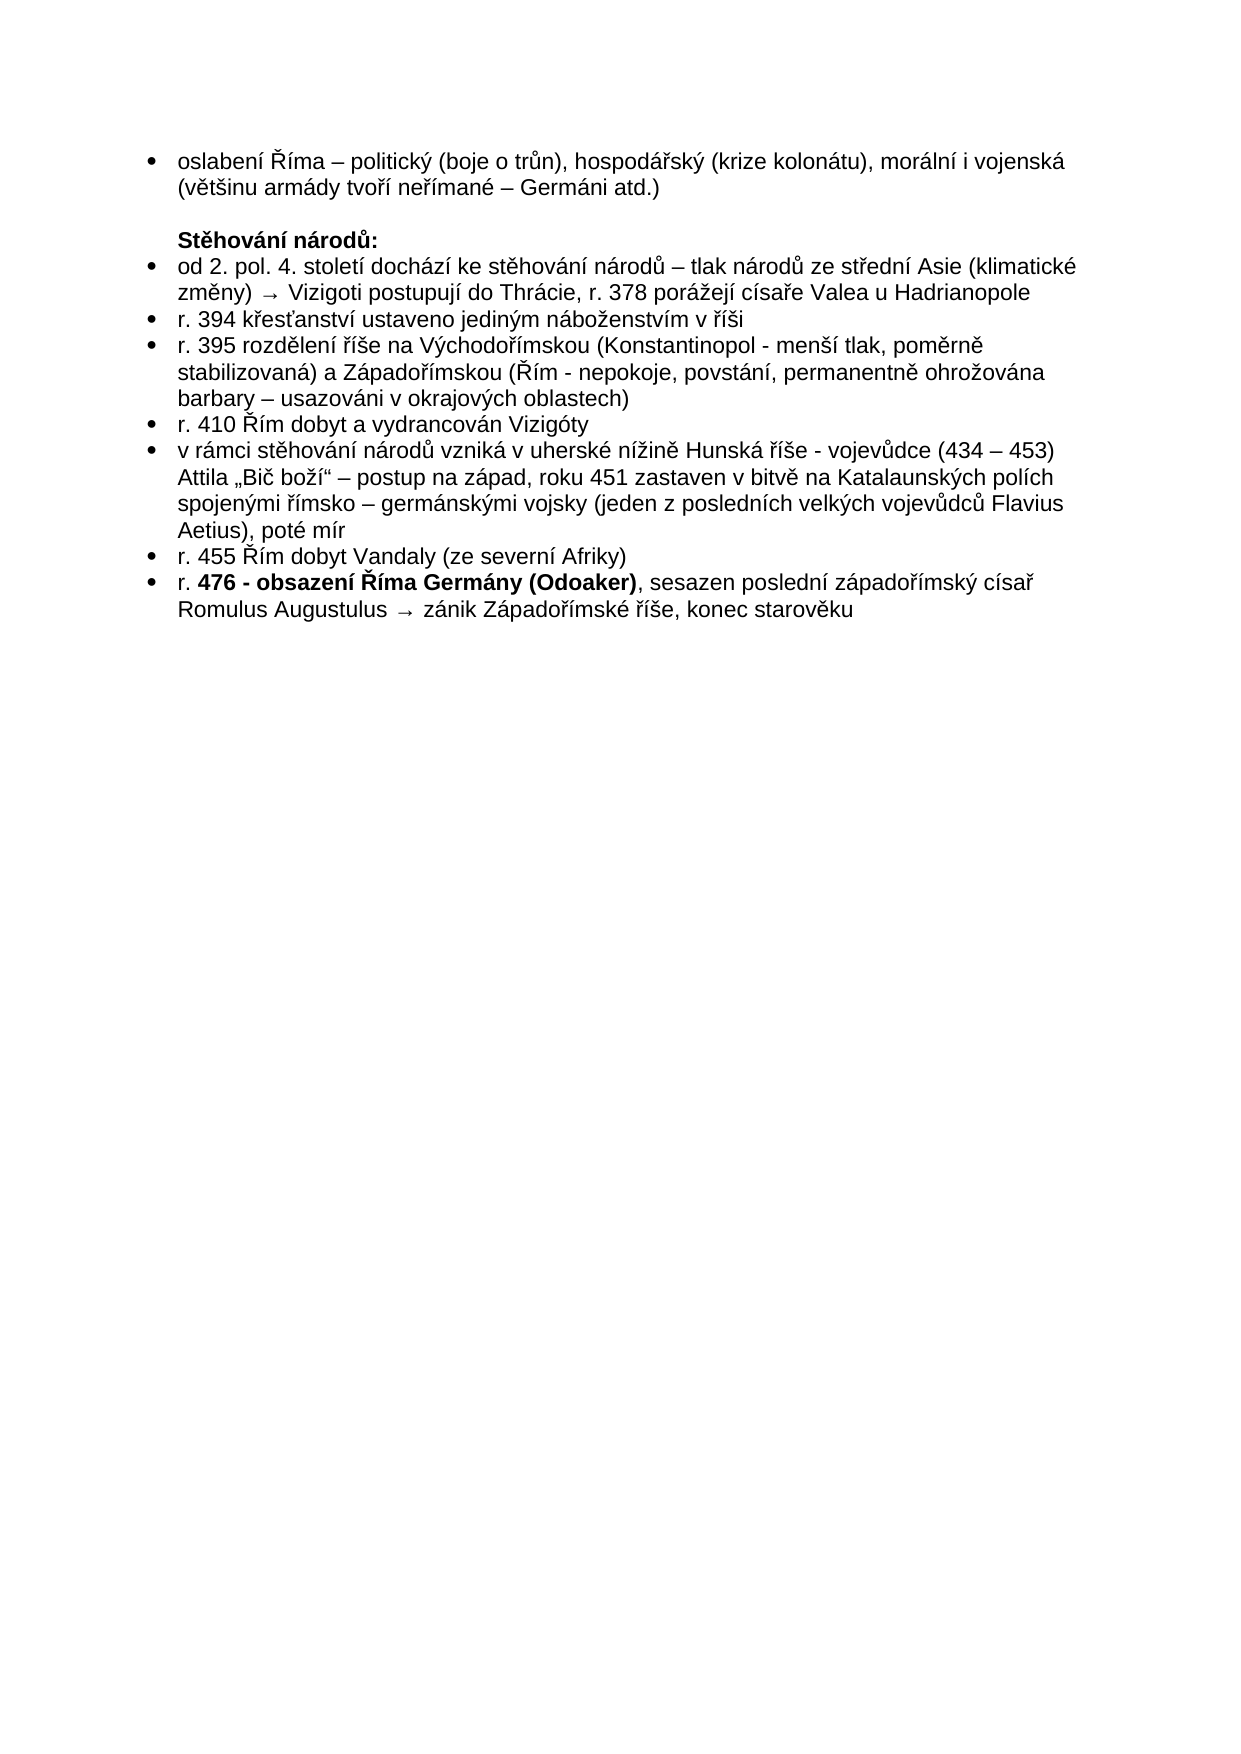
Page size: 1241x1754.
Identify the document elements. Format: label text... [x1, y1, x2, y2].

list v rámci stěhování národů vzniká v uherské nížině Hunská říše - vojevůdce (434 – 453) Attila „Bič boží“ – postup na západ, roku 451 zastaven v bitvě na Katalaunských polích spojenými římsko – germánskými vojsky (jeden z posledních velkých vojevůdců Flavius Aetius), poté mír [148, 437, 1093, 543]
list r. 476 - obsazení Říma Germány (Odoaker), sesazen poslední západořímský císař Romulus Augustulus → zánik Západořímské říše, konec starověku [148, 569, 1093, 622]
list Stěhování národů: [177, 227, 1093, 253]
list r. 395 rozdělení říše na Východořímskou (Konstantinopol - menší tlak, poměrně stabilizovaná) a Západořímskou (Řím - nepokoje, povstání, permanentně ohrožována barbary – usazováni v okrajových oblastech) [148, 332, 1093, 411]
list od 2. pol. 4. století dochází ke stěhování národů – tlak národů ze střední Asie (klimatické změny) → Vizigoti postupují do Thrácie, r. 378 porážejí císaře Valea u Hadrianopole [148, 253, 1093, 306]
list r. 455 Řím dobyt Vandaly (ze severní Afriky) [148, 543, 1093, 569]
list r. 410 Řím dobyt a vydrancován Vizigóty [148, 411, 1093, 437]
list r. 394 křesťanství ustaveno jediným náboženstvím v říši [148, 306, 1093, 332]
list oslabení Říma – politický (boje o trůn), hospodářský (krize kolonátu), morální i vojenská (většinu armády tvoří neřímané – Germáni atd.) [148, 148, 1093, 200]
